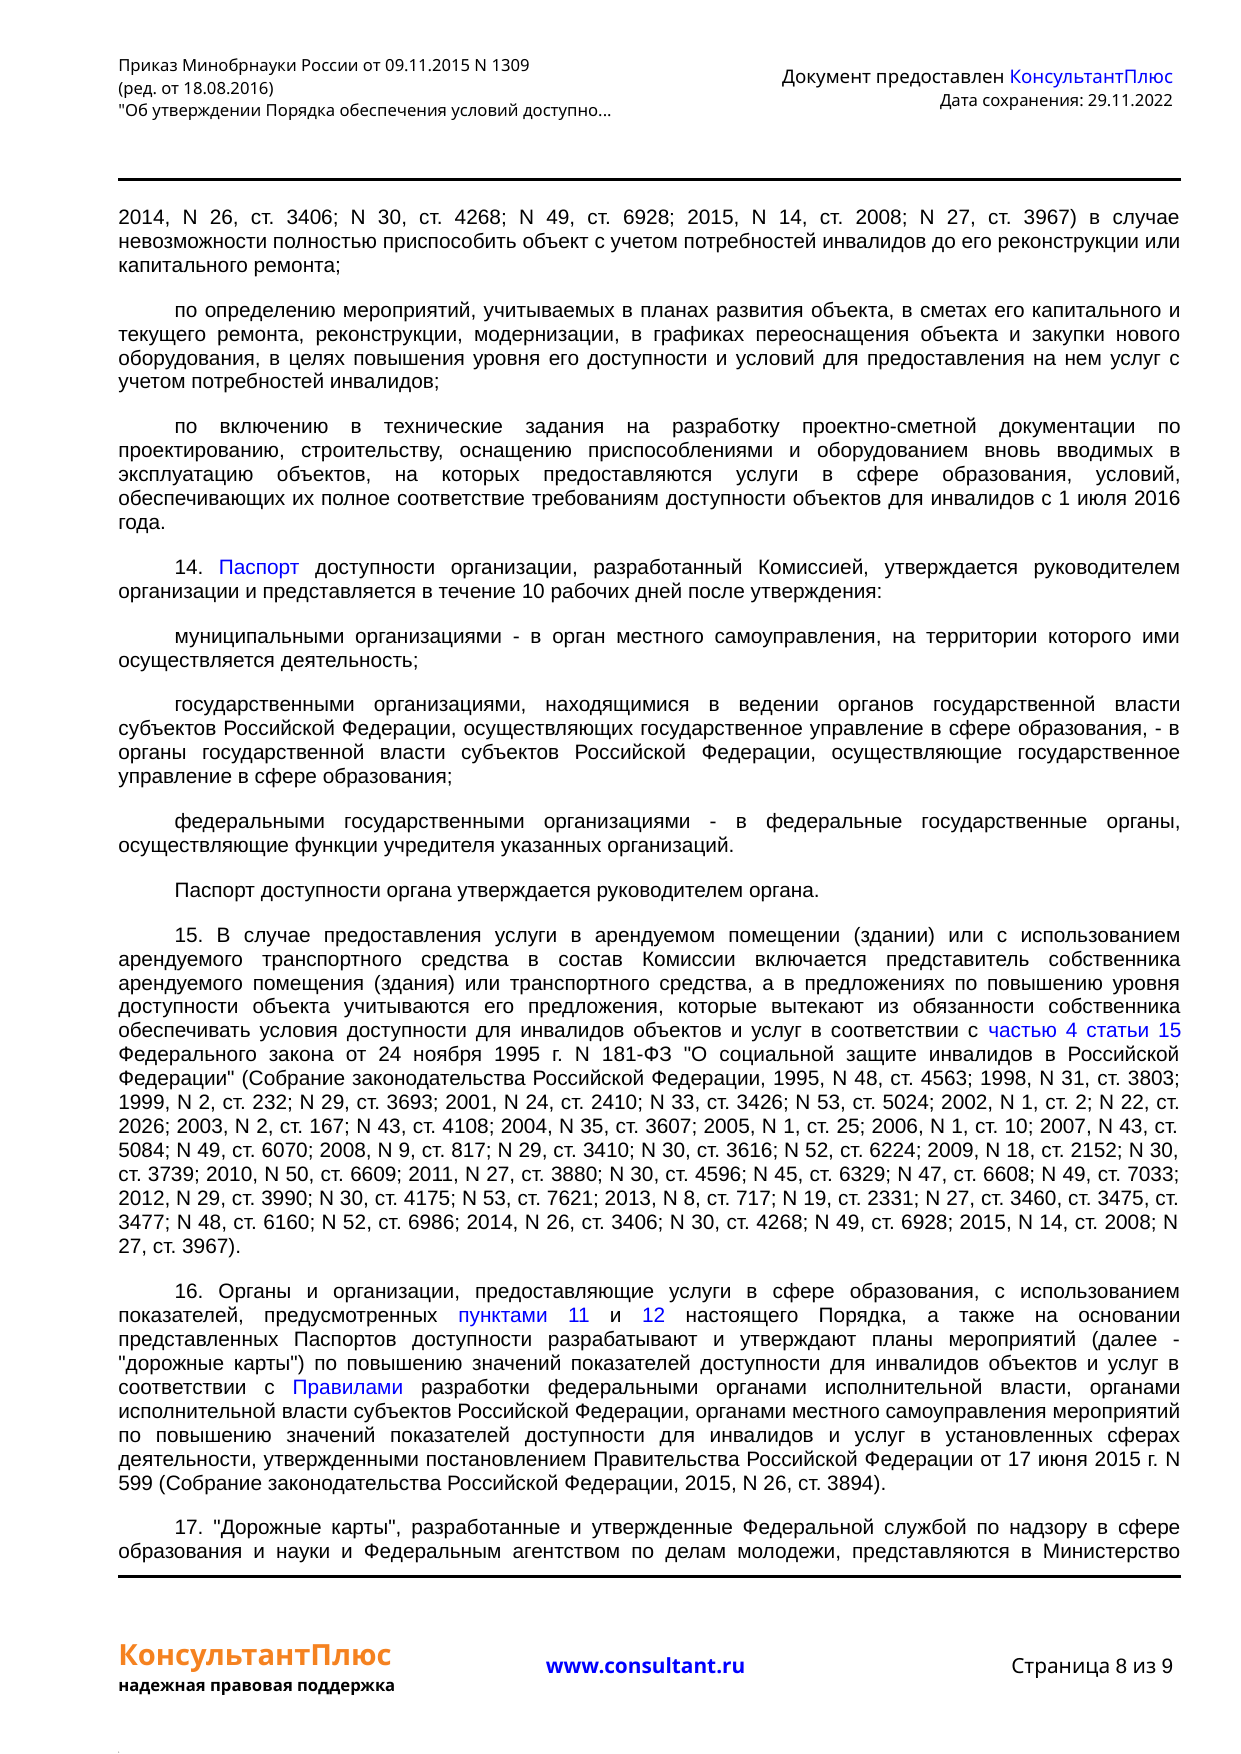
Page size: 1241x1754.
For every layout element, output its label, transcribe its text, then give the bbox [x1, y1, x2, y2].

text федеральными государственными организациями - в федеральные государственные органы, осуществляющие функции учредителя указанных организаций. [118, 809, 1181, 857]
text Паспорт доступности органа утверждается руководителем органа. [118, 878, 1181, 902]
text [118, 205, 1181, 277]
text 15. В случае предоставления услуги в арендуемом помещении (здании) или с использованием арендуемого транспортного средства в состав Комиссии включается представитель собственника арендуемого помещения (здания) или транспортного средства, а в предложениях по повышению уровня доступности объекта учитываются его предложения, которые вытекают из обязанности собственника обеспечивать условия доступности для инвалидов объектов и услуг в соответствии с частью 4 статьи 15 Федерального закона от 24 ноября 1995 г. N 181-ФЗ "О социальной защите инвалидов в Российской Федерации" (Собрание законодательства Российской Федерации, 1995, N 48, ст. 4563; 1998, N 31, ст. 3803; 1999, N 2, ст. 232; N 29, ст. 3693; 2001, N 24, ст. 2410; N 33, ст. 3426; N 53, ст. 5024; 2002, N 1, ст. 2; N 22, ст. 2026; 2003, N 2, ст. 167; N 43, ст. 4108; 2004, N 35, ст. 3607; 2005, N 1, ст. 25; 2006, N 1, ст. 10; 2007, N 43, ст. 5084; N 49, ст. 6070; 2008, N 9, ст. 817; N 29, ст. 3410; N 30, ст. 3616; N 52, ст. 6224; 2009, N 18, ст. 2152; N 30, ст. 3739; 2010, N 50, ст. 6609; 2011, N 27, ст. 3880; N 30, ст. 4596; N 45, ст. 6329; N 47, ст. 6608; N 49, ст. 7033; 2012, N 29, ст. 3990; N 30, ст. 4175; N 53, ст. 7621; 2013, N 8, ст. 717; N 19, ст. 2331; N 27, ст. 3460, ст. 3475, ст. 3477; N 48, ст. 6160; N 52, ст. 6986; 2014, N 26, ст. 3406; N 30, ст. 4268; N 49, ст. 6928; 2015, N 14, ст. 2008; N 27, ст. 3967). [118, 922, 1181, 1258]
text по включению в технические задания на разработку проектно-сметной документации по проектированию, строительству, оснащению приспособлениями и оборудованием вновь вводимых в эксплуатацию объектов, на которых предоставляются услуги в сфере образования, условий, обеспечивающих их полное соответствие требованиям доступности объектов для инвалидов с 1 июля 2016 года. [118, 414, 1181, 534]
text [118, 1515, 1181, 1563]
text муниципальными организациями - в орган местного самоуправления, на территории которого ими осуществляется деятельность; [118, 623, 1181, 671]
text по определению мероприятий, учитываемых в планах развития объекта, в сметах его капитального и текущего ремонта, реконструкции, модернизации, в графиках переоснащения объекта и закупки нового оборудования, в целях повышения уровня его доступности и условий для предоставления на нем услуг с учетом потребностей инвалидов; [118, 297, 1181, 393]
text 14. Паспорт доступности организации, разработанный Комиссией, утверждается руководителем организации и представляется в течение 10 рабочих дней после утверждения: [118, 555, 1181, 603]
text государственными организациями, находящимися в ведении органов государственной власти субъектов Российской Федерации, осуществляющих государственное управление в сфере образования, - в органы государственной власти субъектов Российской Федерации, осуществляющие государственное управление в сфере образования; [118, 692, 1181, 788]
text 16. Органы и организации, предоставляющие услуги в сфере образования, с использованием показателей, предусмотренных пунктами 11 и 12 настоящего Порядка, а также на основании представленных Паспортов доступности разрабатывают и утверждают планы мероприятий (далее - "дорожные карты") по повышению значений показателей доступности для инвалидов объектов и услуг в соответствии с Правилами разработки федеральными органами исполнительной власти, органами исполнительной власти субъектов Российской Федерации, органами местного самоуправления мероприятий по повышению значений показателей доступности для инвалидов и услуг в установленных сферах деятельности, утвержденными постановлением Правительства Российской Федерации от 17 июня 2015 г. N 599 (Собрание законодательства Российской Федерации, 2015, N 26, ст. 3894). [118, 1279, 1181, 1494]
